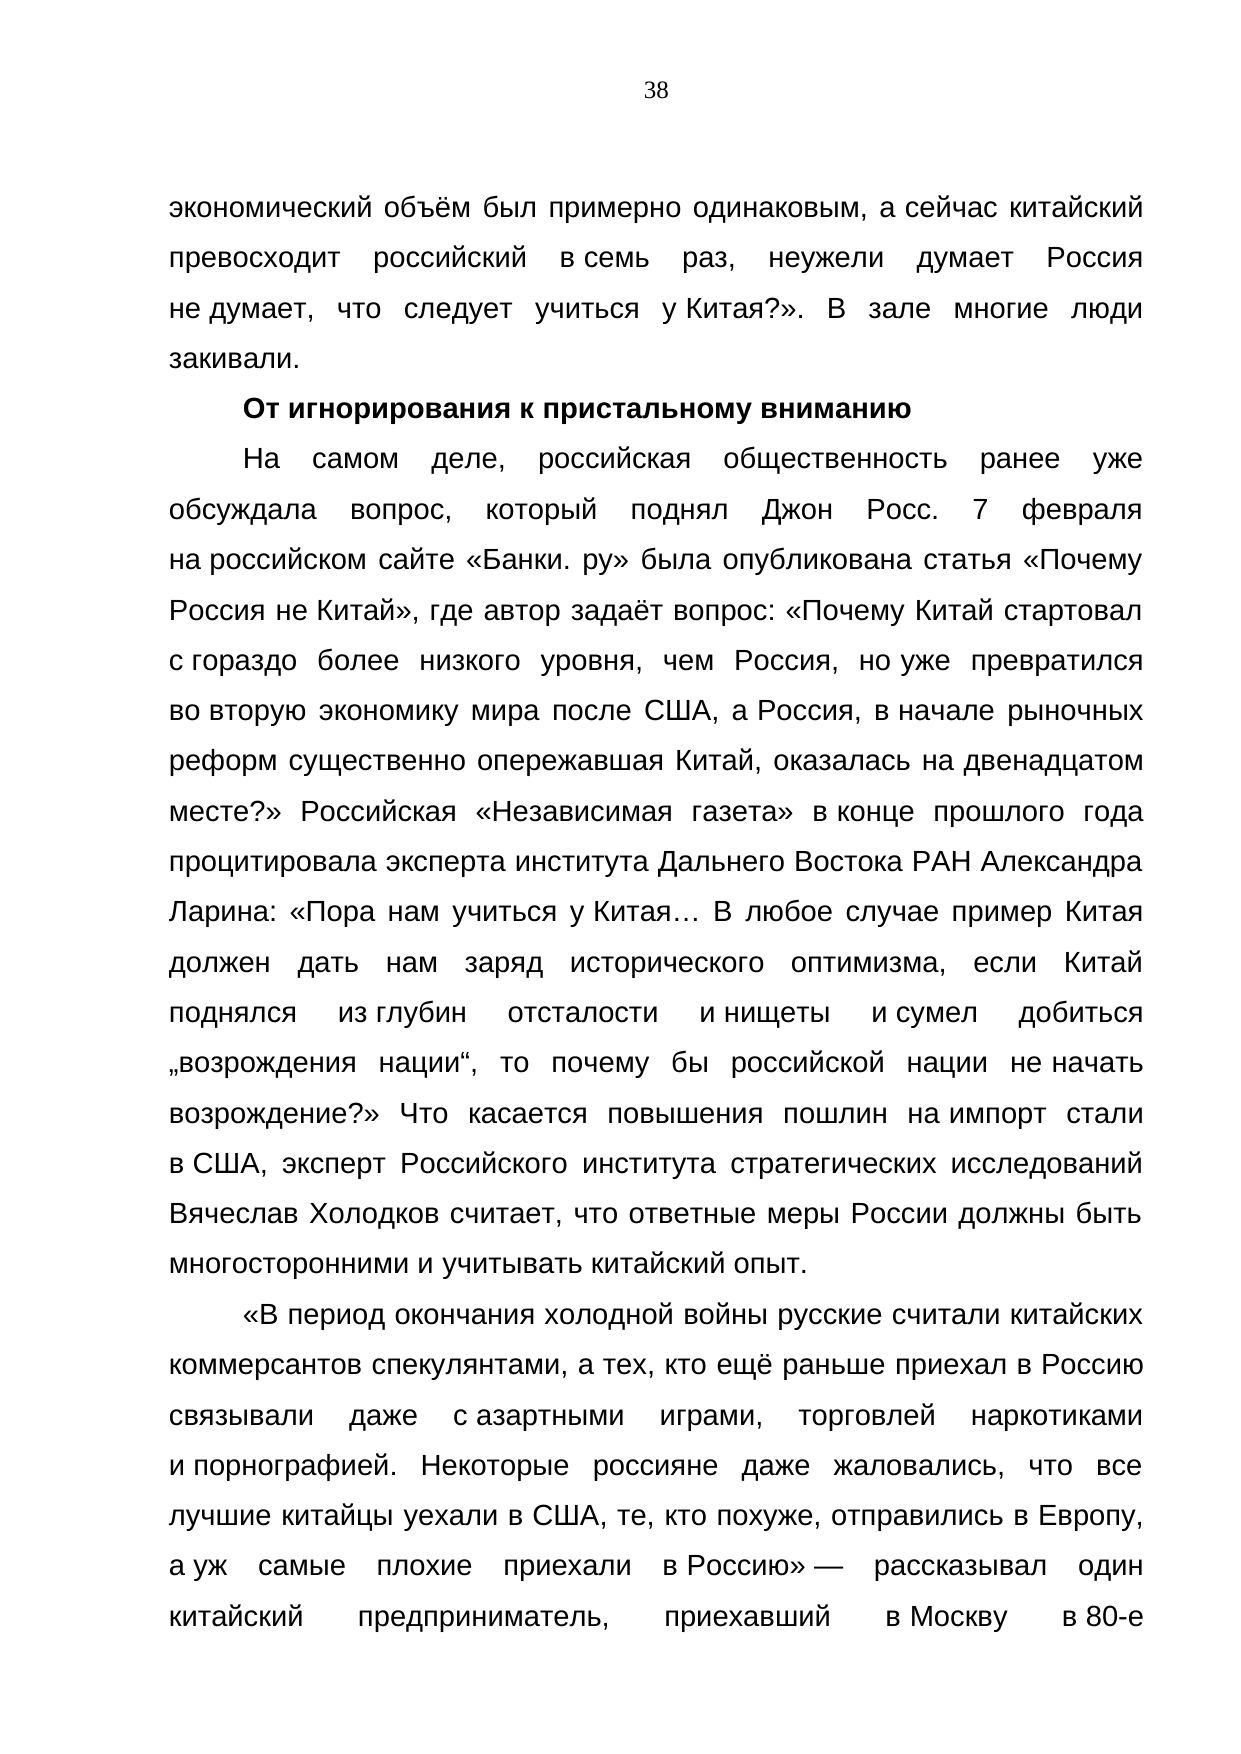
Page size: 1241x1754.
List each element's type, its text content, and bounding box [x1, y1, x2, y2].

text На самом деле, российская общественность ранее уже обсуждала вопрос, который поднял Джон Росс. 7 февраля на российском сайте «Банки. ру» была опубликована статья «Почему Россия не Китай», где автор задаёт вопрос: «Почему Китай стартовал с гораздо более низкого уровня, чем Россия, но уже превратился во вторую экономику мира после США, а Россия, в начале рыночных реформ существенно опережавшая Китай, оказалась на двенадцатом месте?» Российская «Независимая газета» в конце прошлого года процитировала эксперта института Дальнего Востока РАН Александра Ларина: «Пора нам учиться у Китая… В любое случае пример Китая должен дать нам заряд исторического оптимизма, если Китай поднялся из глубин отсталости и нищеты и сумел добиться „возрождения нации“, то почему бы российской нации не начать возрождение?» Что касается повышения пошлин на импорт стали в США, эксперт Российского института стратегических исследований Вячеслав Холодков считает, что ответные меры России должны быть многосторонними и учитывать китайский опыт. [169, 442, 1144, 1280]
text От игнорирования к пристальному вниманию [169, 391, 1144, 425]
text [169, 1297, 1144, 1632]
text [169, 190, 1144, 374]
